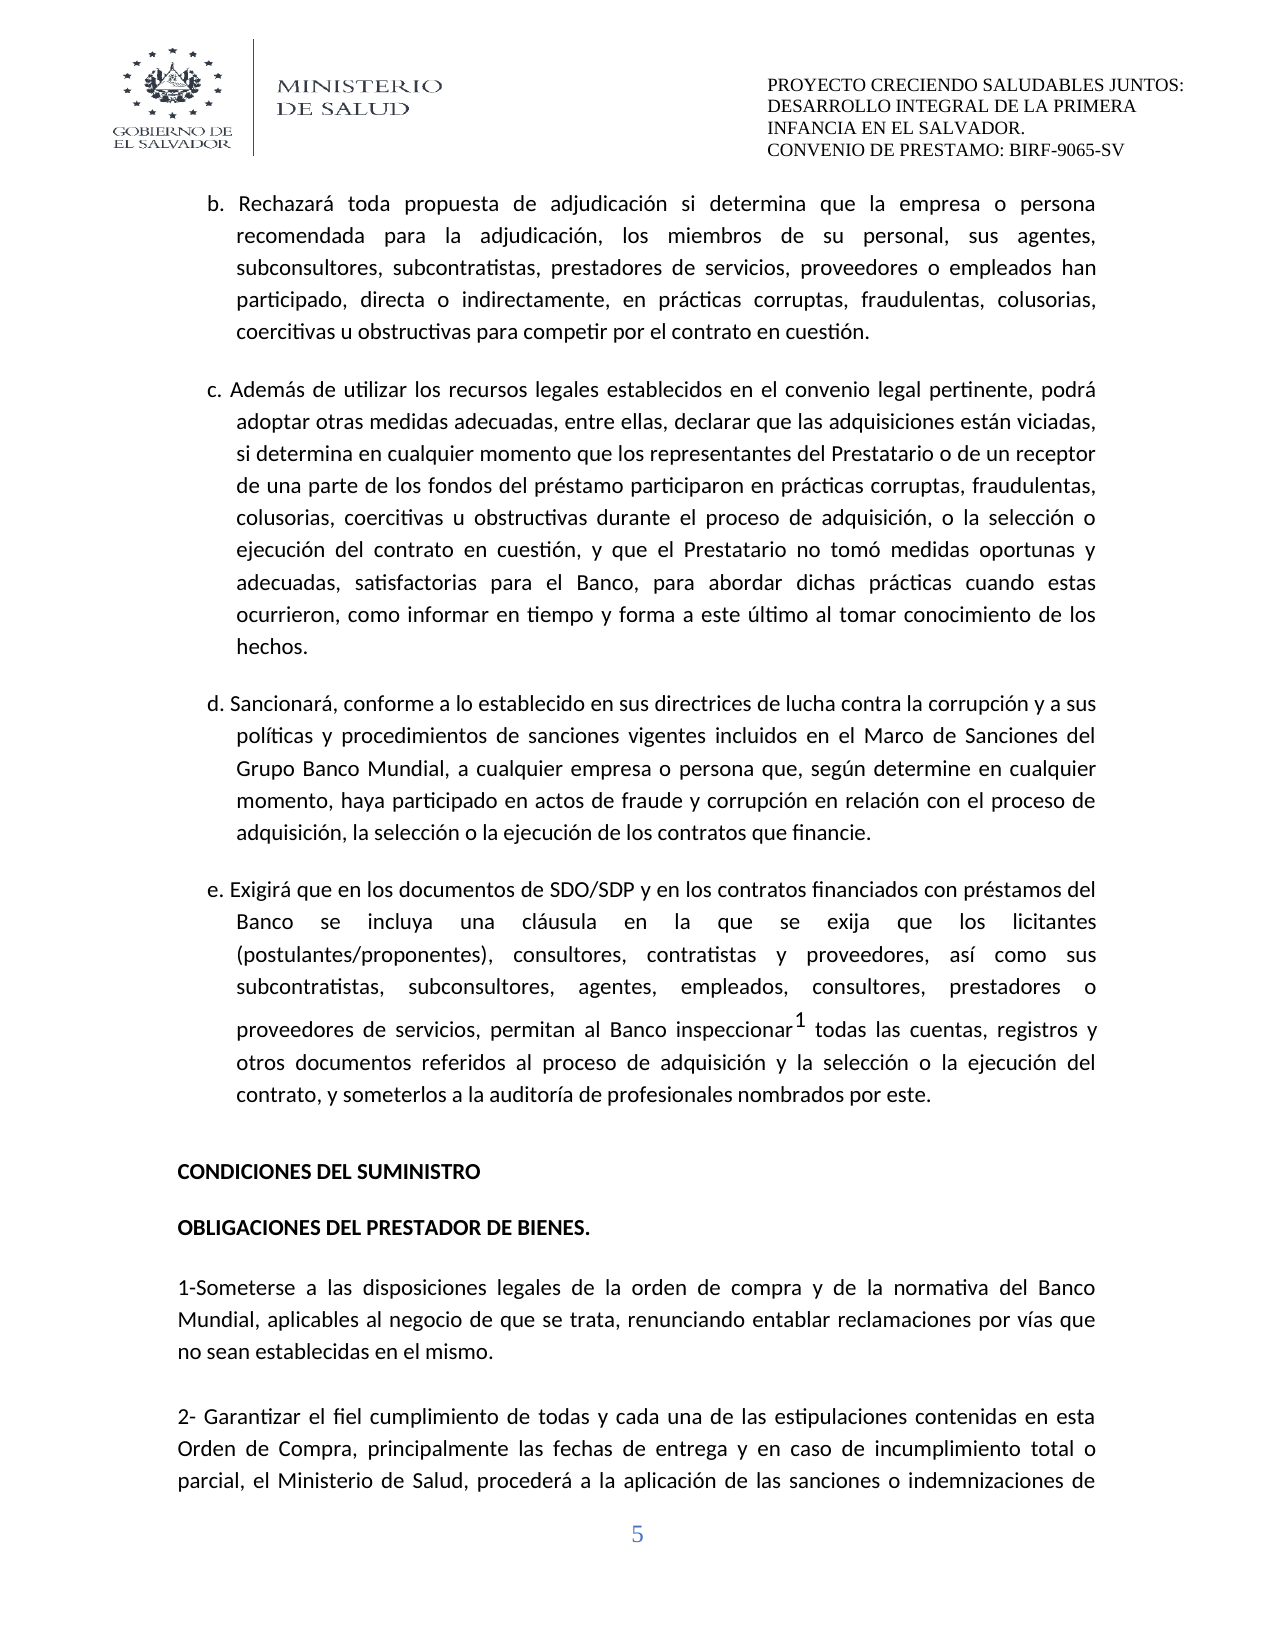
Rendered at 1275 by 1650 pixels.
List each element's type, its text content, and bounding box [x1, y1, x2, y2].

text d. Sancionará, conforme a lo establecido en sus directrices de lucha contra la corrupción y a sus políticas y procedimientos de sanciones vigentes incluidos en el Marco de Sanciones del Grupo Banco Mundial, a cualquier empresa o persona que, según determine en cualquier momento, haya participado en actos de fraude y corrupción en relación con el proceso de adquisición, la selección o la ejecución de los contratos que financie. [207, 689, 1098, 846]
text e. Exigirá que en los documentos de SDO/SDP y en los contratos financiados con préstamos del Banco se incluya una cláusula en la que se exija que los licitantes (postulantes/proponentes), consultores, contratistas y proveedores, así como sus subcontratistas, subconsultores, agentes, empleados, consultores, prestadores o proveedores de servicios, permitan al Banco inspeccionar1 todas las cuentas, registros y otros documentos referidos al proceso de adquisición y la selección o la ejecución del contrato, y someterlos a la auditoría de profesionales nombrados por este. [207, 875, 1098, 1108]
text b. Rechazará toda propuesta de adjudicación si determina que la empresa o persona recomendada para la adjudicación, los miembros de su personal, sus agentes, subconsultores, subcontratistas, prestadores de servicios, proveedores o empleados han participado, directa o indirectamente, en prácticas corruptas, fraudulentas, colusorias, coercitivas u obstructivas para competir por el contrato en cuestión. [207, 189, 1098, 346]
picture [113, 39, 443, 156]
text c. Además de utilizar los recursos legales establecidos en el convenio legal pertinente, podrá adoptar otras medidas adecuadas, entre ellas, declarar que las adquisiciones están viciadas, si determina en cualquier momento que los representantes del Prestatario o de un receptor de una parte de los fondos del préstamo participaron en prácticas corruptas, fraudulentas, colusorias, coercitivas u obstructivas durante el proceso de adquisición, o la selección o ejecución del contrato en cuestión, y que el Prestatario no tomó medidas oportunas y adecuadas, satisfactorias para el Banco, para abordar dichas prácticas cuando estas ocurrieron, como informar en tiempo y forma a este último al tomar conocimiento de los hechos. [207, 375, 1098, 660]
text OBLIGACIONES DEL PRESTADOR DE BIENES. [177, 1213, 1098, 1241]
text 1-Someterse a las disposiciones legales de la orden de compra y de la normativa del Banco Mundial, aplicables al negocio de que se trata, renunciando entablar reclamaciones por vías que no sean establecidas en el mismo. [177, 1273, 1098, 1365]
text CONDICIONES DEL SUMINISTRO [177, 1157, 1098, 1185]
